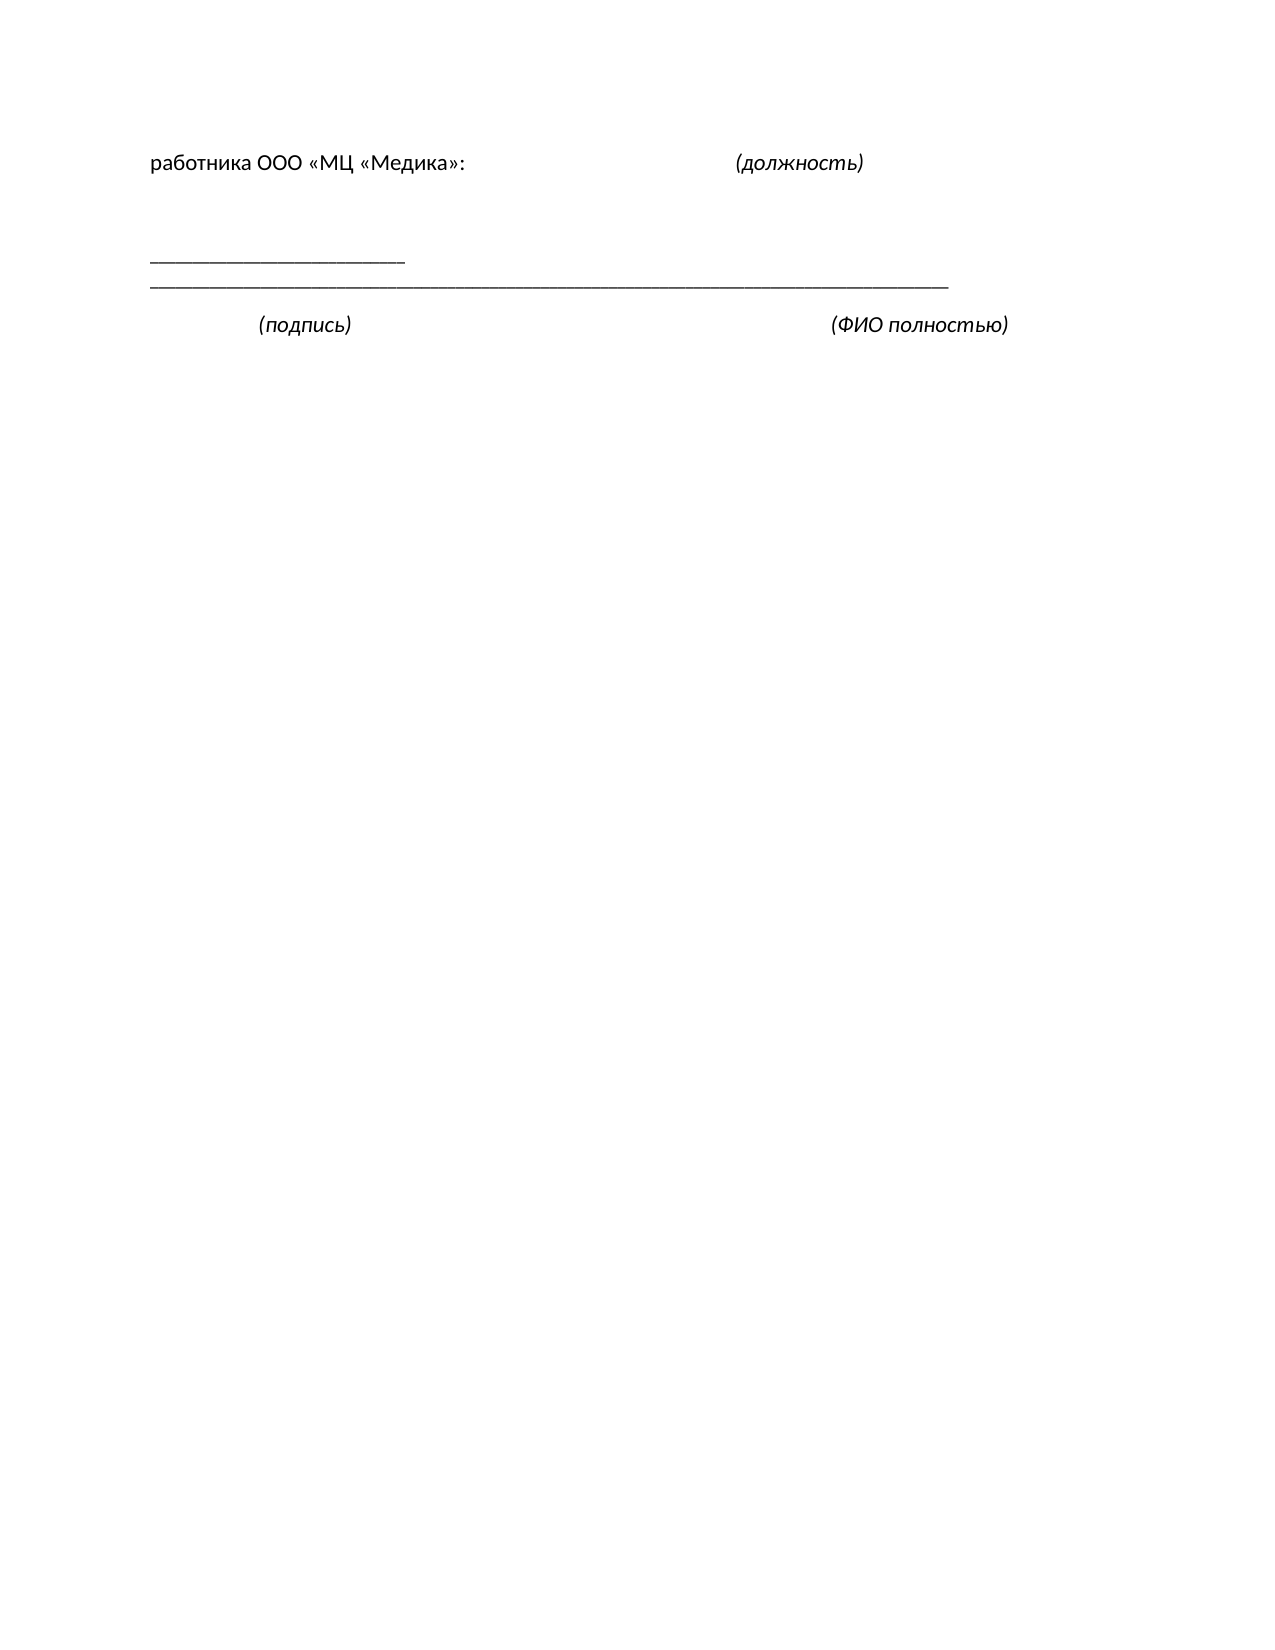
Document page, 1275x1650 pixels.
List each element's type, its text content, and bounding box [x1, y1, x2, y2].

text работника ООО «МЦ «Медика»: (должность) [150, 150, 1125, 175]
text (подпись) (ФИО полностью) [150, 312, 1125, 337]
text ______________________________ ______________________________________________________________________________________________ [150, 242, 1125, 292]
